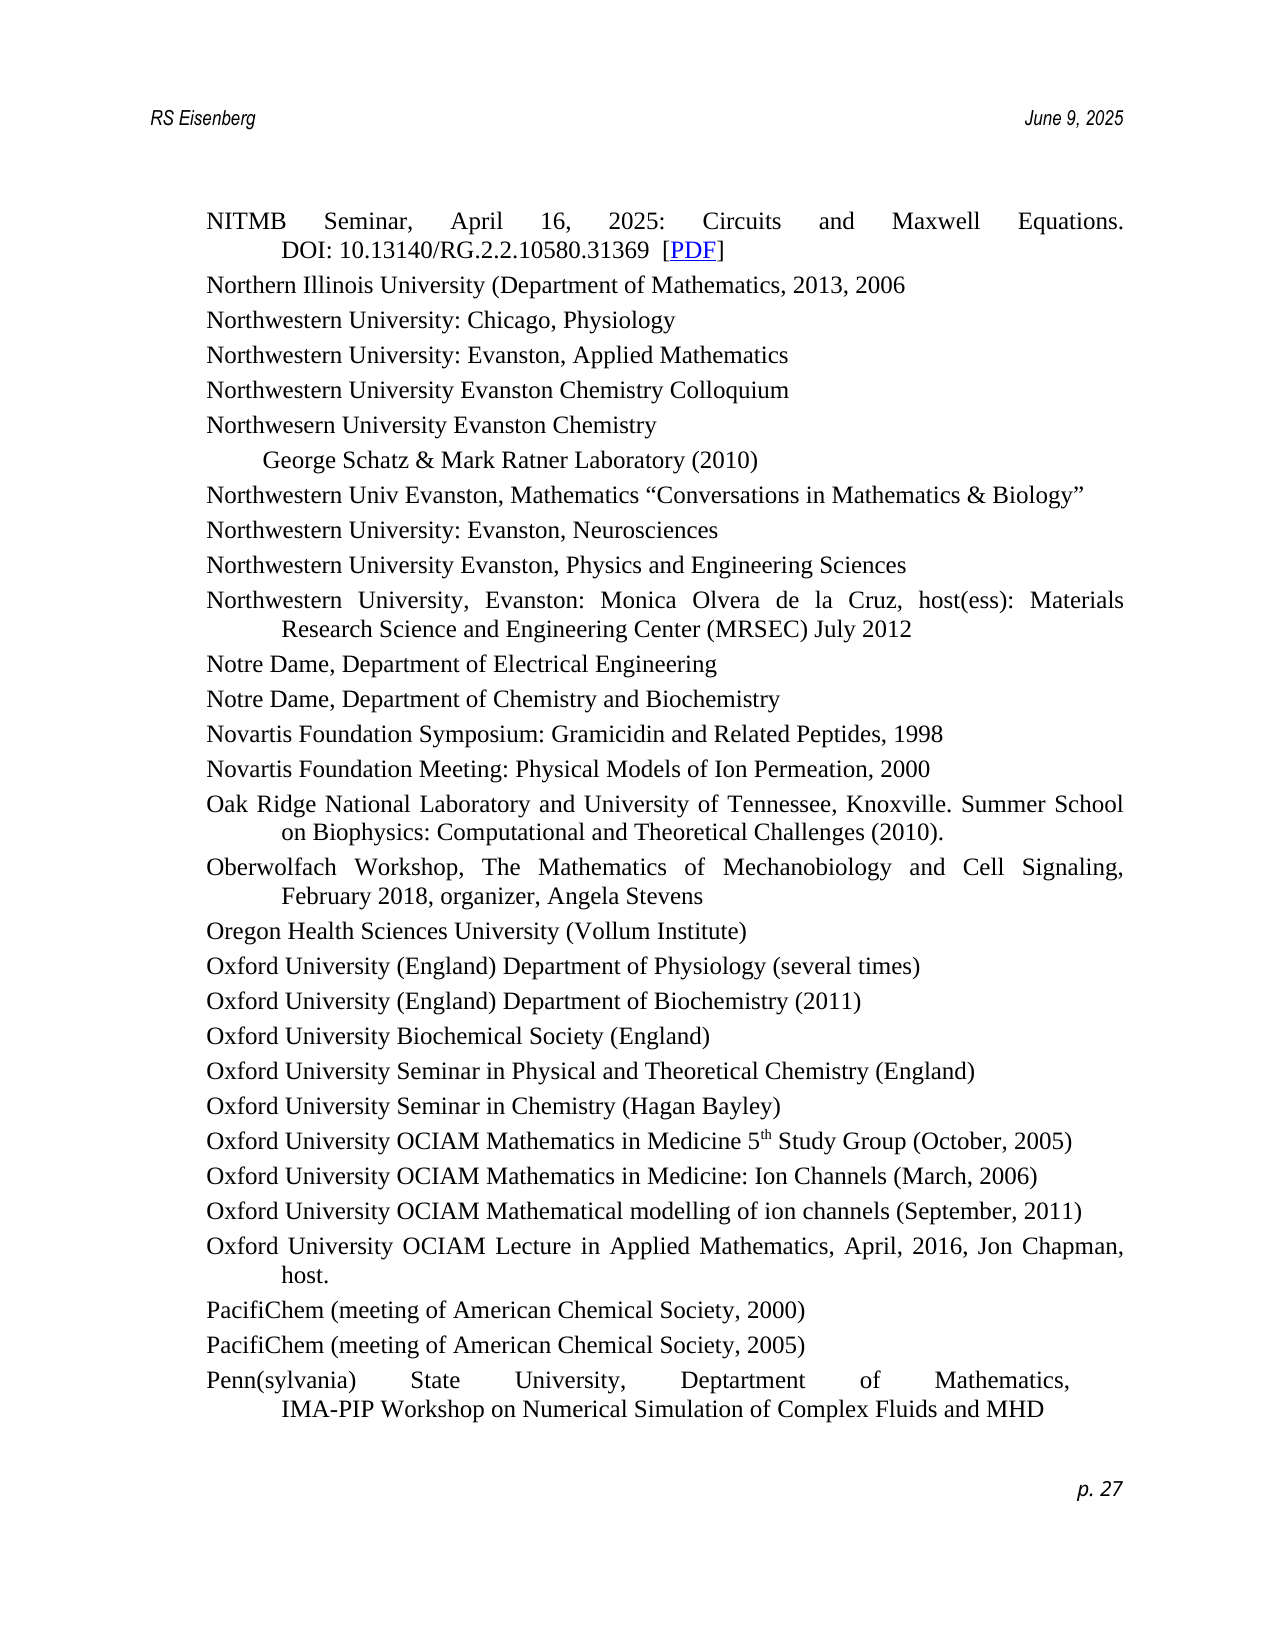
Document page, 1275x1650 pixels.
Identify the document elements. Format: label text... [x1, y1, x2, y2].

text Northwestern Univ Evanston, Mathematics “Conversations in Mathematics & Biology” [206, 480, 1125, 509]
text Oregon Health Sciences University (Vollum Institute) [206, 916, 1125, 945]
text Oxford University OCIAM Lecture in Applied Mathematics, April, 2016, Jon Chapman, host. [206, 1231, 1125, 1289]
text Oxford University Biochemical Society (England) [206, 1021, 1125, 1050]
text Oberwolfach Workshop, The Mathematics of Mechanobiology and Cell Signaling, February 2018, organizer, Angela Stevens [206, 852, 1125, 910]
text Penn(sylvania) State University, Deptartment of Mathematics, IMA-PIP Workshop on Numerical Simulation of Complex Fluids and MHD [206, 1365, 1125, 1422]
text Novartis Foundation Symposium: Gramicidin and Related Peptides, 1998 [206, 719, 1125, 747]
text Notre Dame, Department of Chemistry and Biochemistry [206, 684, 1125, 712]
text George Schatz & Mark Ratner Laboratory (2010) [206, 445, 1125, 474]
text Oxford University OCIAM Mathematics in Medicine 5th Study Group (October, 2005) [206, 1126, 1125, 1155]
text Novartis Foundation Meeting: Physical Models of Ion Permeation, 2000 [206, 754, 1125, 782]
text Oxford University OCIAM Mathematics in Medicine: Ion Channels (March, 2006) [206, 1161, 1125, 1190]
text Oxford University Seminar in Physical and Theoretical Chemistry (England) [206, 1056, 1125, 1085]
text Northwestern University Evanston, Physics and Engineering Sciences [206, 550, 1125, 579]
text Northwestern University: Evanston, Neurosciences [206, 515, 1125, 544]
text Oxford University Seminar in Chemistry (Hagan Bayley) [206, 1091, 1125, 1120]
text Northwestern University: Evanston, Applied Mathematics [206, 340, 1125, 369]
text Oxford University OCIAM Mathematical modelling of ion channels (September, 2011) [206, 1196, 1125, 1225]
text NITMB Seminar, April 16, 2025: Circuits and Maxwell Equations. DOI: 10.13140/RG.2.2.10580.31369 [PDF] [206, 206, 1125, 264]
text Oak Ridge National Laboratory and University of Tennessee, Knoxville. Summer School on Biophysics: Computational and Theoretical Challenges (2010). [206, 789, 1125, 846]
text Northwestern University: Chicago, Physiology [206, 305, 1125, 334]
text Northwesern University Evanston Chemistry [206, 410, 1125, 439]
text Northwestern University Evanston Chemistry Colloquium [206, 375, 1125, 404]
text Northwestern University, Evanston: Monica Olvera de la Cruz, host(ess): Materials Research Science and Engineering Center (MRSEC) July 2012 [206, 585, 1125, 642]
text Oxford University (England) Department of Physiology (several times) [206, 951, 1125, 980]
text PacifiChem (meeting of American Chemical Society, 2000) [206, 1295, 1125, 1324]
text Northern Illinois University (Department of Mathematics, 2013, 2006 [206, 270, 1125, 299]
text Oxford University (England) Department of Biochemistry (2011) [206, 986, 1125, 1015]
text Notre Dame, Department of Electrical Engineering [206, 649, 1125, 677]
text PacifiChem (meeting of American Chemical Society, 2005) [206, 1330, 1125, 1359]
